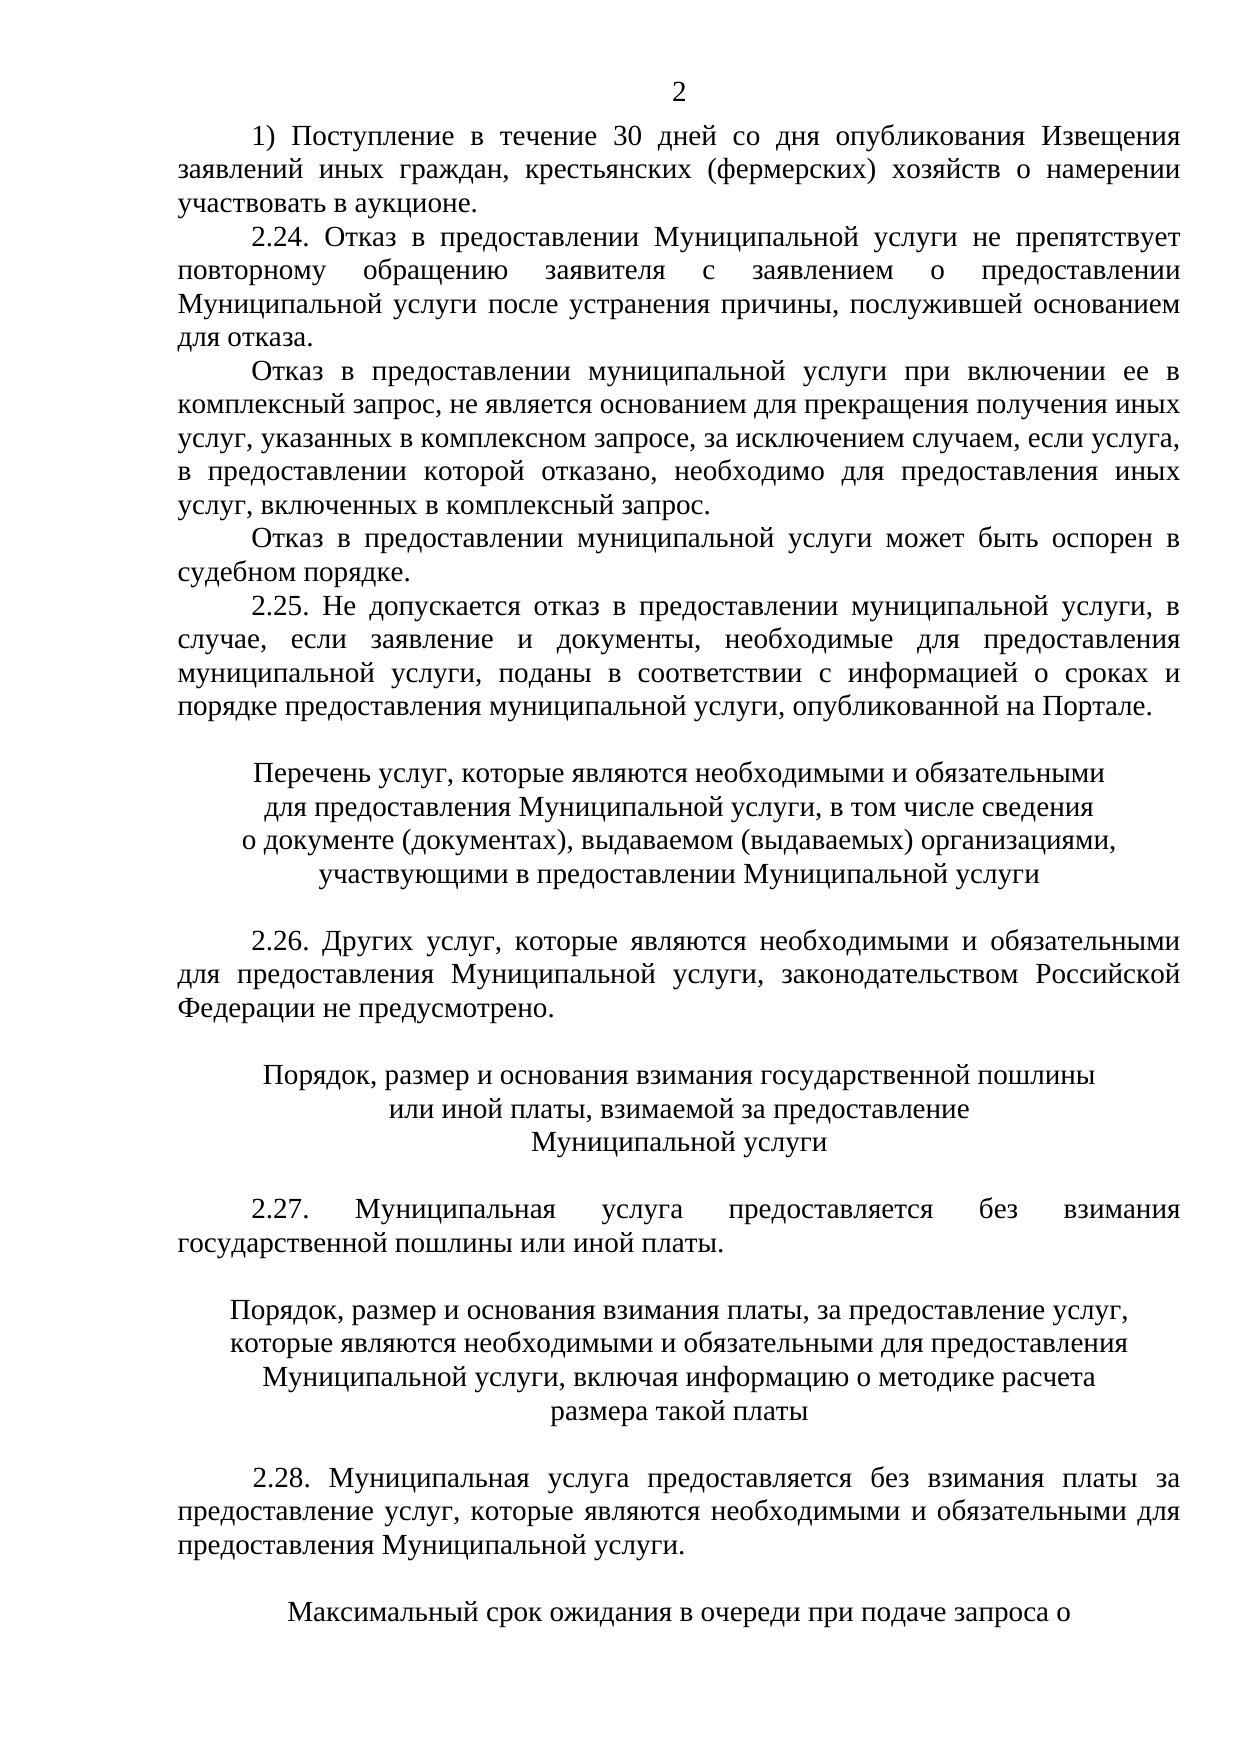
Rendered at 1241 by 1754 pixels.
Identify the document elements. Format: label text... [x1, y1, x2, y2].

text размера такой платы [177, 1393, 1181, 1426]
text Максимальный срок ожидания в очереди при подаче запроса о [177, 1594, 1181, 1627]
text Перечень услуг, которые являются необходимыми и обязательными [177, 755, 1181, 789]
text 2.27. Муниципальная услуга предоставляется без взимания государственной пошлины или иной платы. [177, 1191, 1181, 1258]
text для предоставления Муниципальной услуги, в том числе сведения [177, 789, 1181, 822]
text Порядок, размер и основания взимания государственной пошлины [177, 1057, 1181, 1091]
text о документе (документах), выдаваемом (выдаваемых) организациями, участвующими в предоставлении Муниципальной услуги [177, 822, 1181, 889]
text Порядок, размер и основания взимания платы, за предоставление услуг, которые являются необходимыми и обязательными для предоставления Муниципальной услуги, включая информацию о методике расчета [177, 1292, 1181, 1393]
text 2.25. Не допускается отказ в предоставлении муниципальной услуги, в случае, если заявление и документы, необходимые для предоставления муниципальной услуги, поданы в соответствии с информацией о сроках и порядке предоставления муниципальной услуги, опубликованной на Портале. [177, 588, 1181, 722]
text 2.28. Муниципальная услуга предоставляется без взимания платы за предоставление услуг, которые являются необходимыми и обязательными для предоставления Муниципальной услуги. [177, 1460, 1181, 1560]
text 1) Поступление в течение 30 дней со дня опубликования Извещения заявлений иных граждан, крестьянских (фермерских) хозяйств о намерении участвовать в аукционе. [177, 118, 1181, 219]
text 2.26. Других услуг, которые являются необходимыми и обязательными для предоставления Муниципальной услуги, законодательством Российской Федерации не предусмотрено. [177, 923, 1181, 1024]
text Отказ в предоставлении муниципальной услуги может быть оспорен в судебном порядке. [177, 521, 1181, 588]
text Отказ в предоставлении муниципальной услуги при включении ее в комплексный запрос, не является основанием для прекращения получения иных услуг, указанных в комплексном запросе, за исключением случаем, если услуга, в предоставлении которой отказано, необходимо для предоставления иных услуг, включенных в комплексный запрос. [177, 353, 1181, 521]
text 2.24. Отказ в предоставлении Муниципальной услуги не препятствует повторному обращению заявителя с заявлением о предоставлении Муниципальной услуги после устранения причины, послужившей основанием для отказа. [177, 219, 1181, 353]
text Муниципальной услуги [177, 1124, 1181, 1158]
text или иной платы, взимаемой за предоставление [177, 1091, 1181, 1124]
